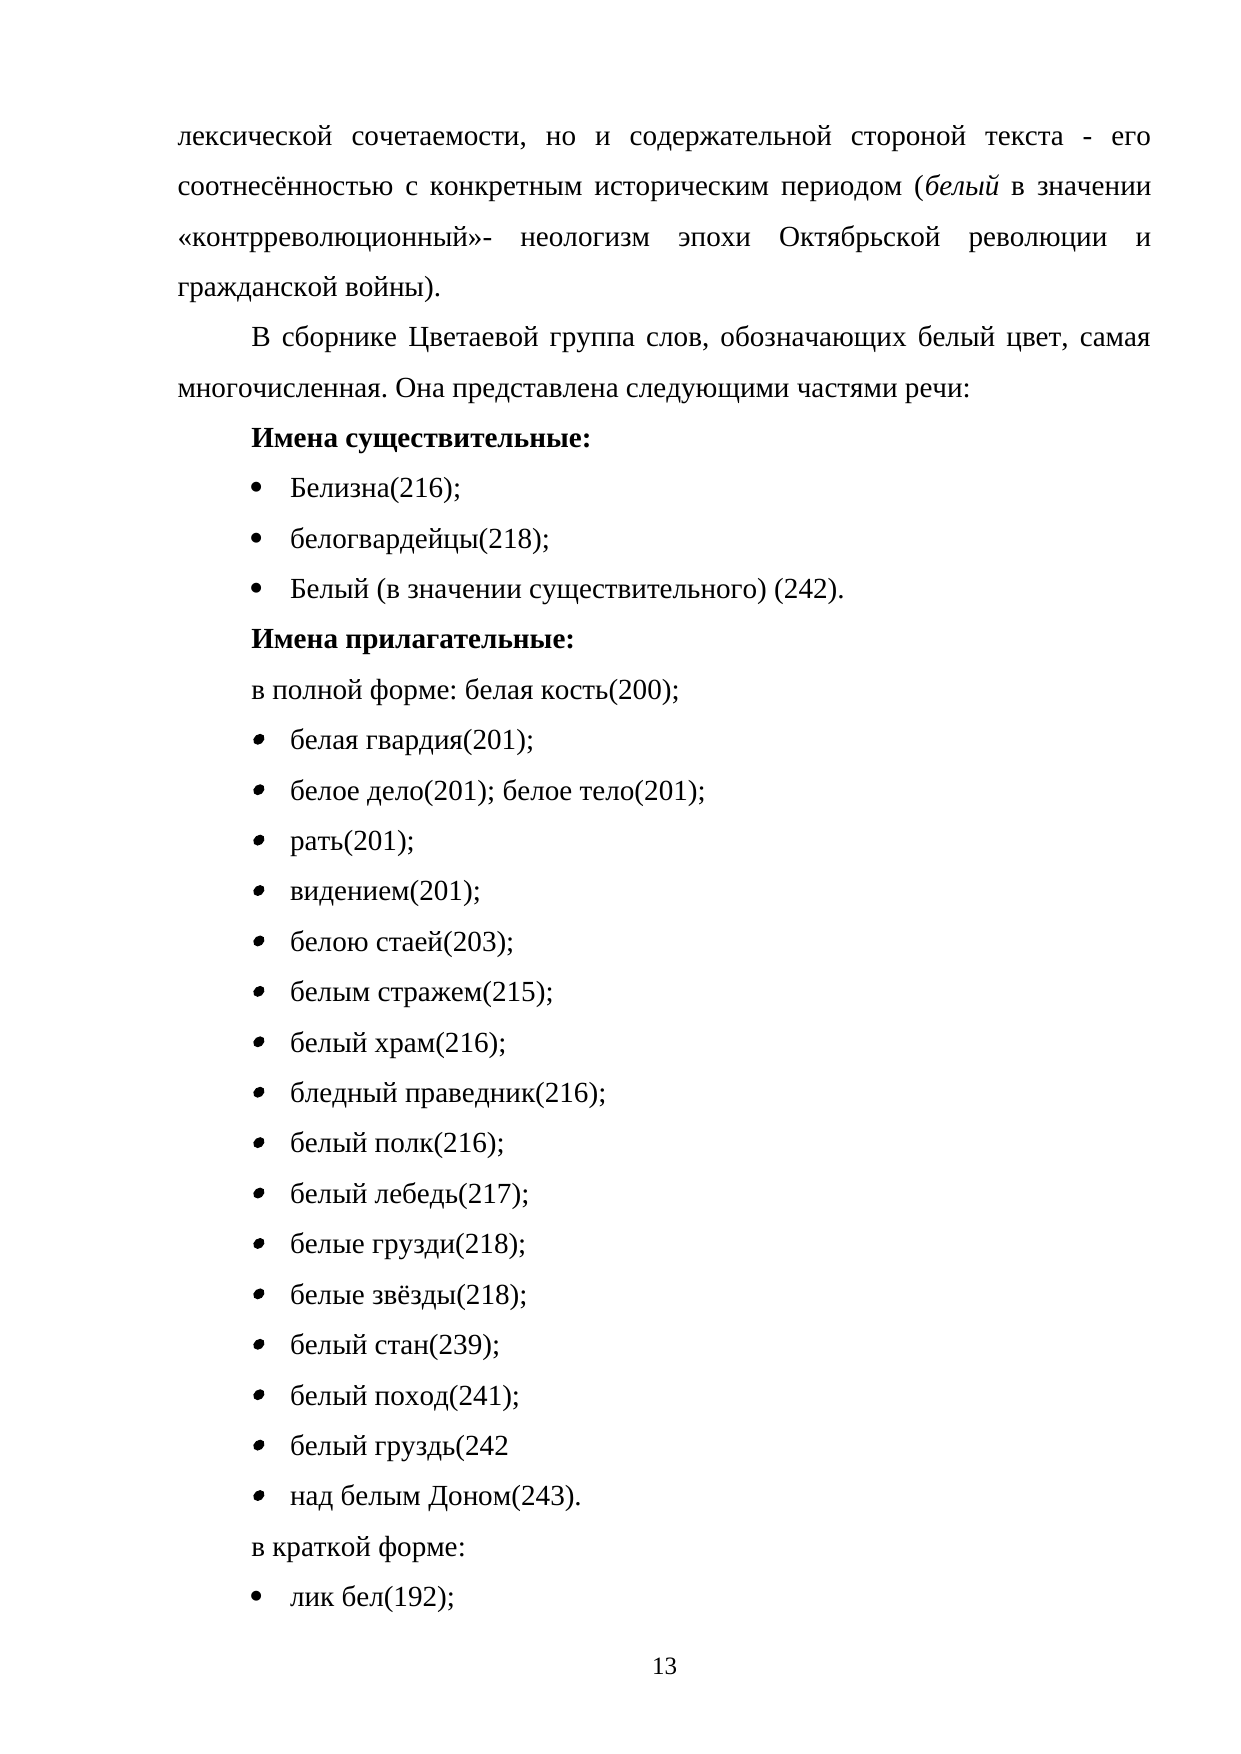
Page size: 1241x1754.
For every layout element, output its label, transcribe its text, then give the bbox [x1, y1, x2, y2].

list Белый (в значении существительного) (242). [177, 571, 1152, 605]
text Имена существительные: [177, 420, 1152, 453]
list белый храм(216); [177, 1025, 1152, 1058]
list белый полк(216); [177, 1126, 1152, 1159]
list над белым Доном(243). [177, 1478, 1152, 1512]
list белою стаей(203); [177, 924, 1152, 957]
text Имена прилагательные: [177, 622, 1152, 655]
list белый лебедь(217); [177, 1176, 1152, 1209]
list белым стражем(215); [177, 974, 1152, 1008]
list белые грузди(218); [177, 1226, 1152, 1260]
list рать(201); [177, 823, 1152, 857]
list лик бел(192); [177, 1579, 1152, 1613]
text в полной форме: белая кость(200); [177, 672, 1152, 705]
list бледный праведник(216); [177, 1075, 1152, 1109]
text В сборнике Цветаевой группа слов, обозначающих белый цвет, самая многочисленная. Она представлена следующими частями речи: [177, 319, 1152, 403]
list белая гвардия(201); [177, 722, 1152, 756]
list белые звёзды(218); [177, 1277, 1152, 1310]
list белый груздь(242 [177, 1428, 1152, 1462]
list белое дело(201); белое тело(201); [177, 773, 1152, 806]
list Белизна(216); [177, 470, 1152, 504]
list белогвардейцы(218); [177, 521, 1152, 554]
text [177, 118, 1152, 303]
list видением(201); [177, 873, 1152, 907]
text в краткой форме: [177, 1529, 1152, 1562]
list белый поход(241); [177, 1378, 1152, 1411]
list белый стан(239); [177, 1327, 1152, 1361]
